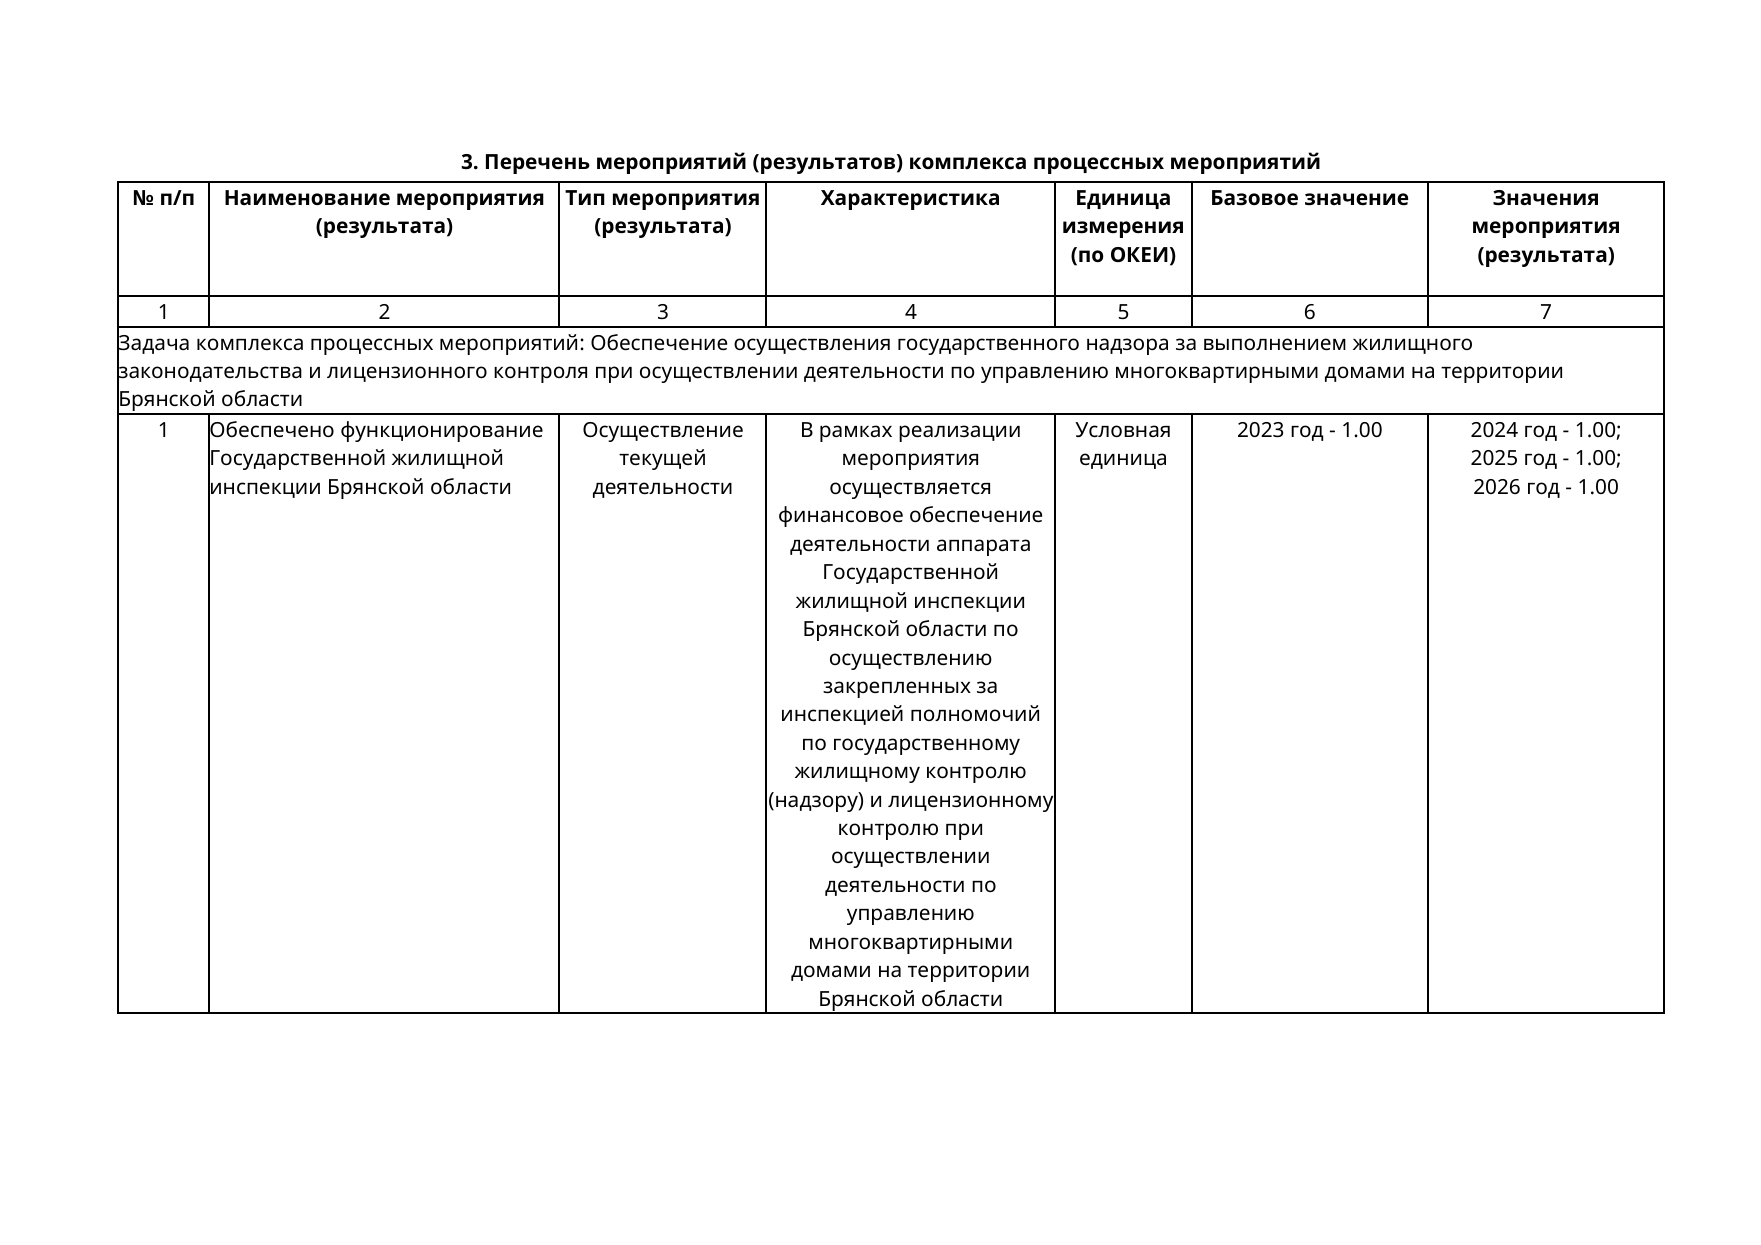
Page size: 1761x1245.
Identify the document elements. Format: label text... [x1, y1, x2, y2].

table_cell Значения мероприятия (результата) [1429, 183, 1663, 295]
table_cell Условная единица [1056, 415, 1191, 1012]
table_cell 2 [210, 297, 558, 326]
table_cell Осуществление текущей деятельности [560, 415, 765, 1012]
table_cell 2024 год - 1.00; 2025 год - 1.00; 2026 год - 1.00 [1429, 415, 1663, 1012]
table_cell Тип мероприятия (результата) [560, 183, 765, 295]
table_cell Задача комплекса процессных мероприятий: Обеспечение осуществления государственного надзора за выполнением жилищного законодательства и лицензионного контроля при осуществлении деятельности по управлению многоквартирными домами на территории Брянской области [119, 328, 1663, 413]
table_cell Обеспечено функционирование Государственной жилищной инспекции Брянской области [210, 415, 558, 1012]
table_cell 1 [119, 297, 208, 326]
table_cell Характеристика [767, 183, 1054, 295]
table_cell Единица измерения (по ОКЕИ) [1056, 183, 1191, 295]
table_cell 7 [1429, 297, 1663, 326]
table_cell 3 [560, 297, 765, 326]
table_cell 1 [119, 415, 208, 1012]
table_cell № п/п [119, 183, 208, 295]
table_header 3. Перечень мероприятий (результатов) комплекса процессных мероприятий [118, 147, 1664, 181]
table_cell Наименование мероприятия (результата) [210, 183, 558, 295]
table_cell 4 [767, 297, 1054, 326]
table_cell Базовое значение [1193, 183, 1427, 295]
table_cell 5 [1056, 297, 1191, 326]
table_cell В рамках реализации мероприятия осуществляется финансовое обеспечение деятельности аппарата Государственной жилищной инспекции Брянской области по осуществлению закрепленных за инспекцией полномочий по государственному жилищному контролю (надзору) и лицензионному контролю при осуществлении деятельности по управлению многоквартирными домами на территории Брянской области [767, 415, 1054, 1012]
table_cell 2023 год - 1.00 [1193, 415, 1427, 1012]
table_cell 6 [1193, 297, 1427, 326]
